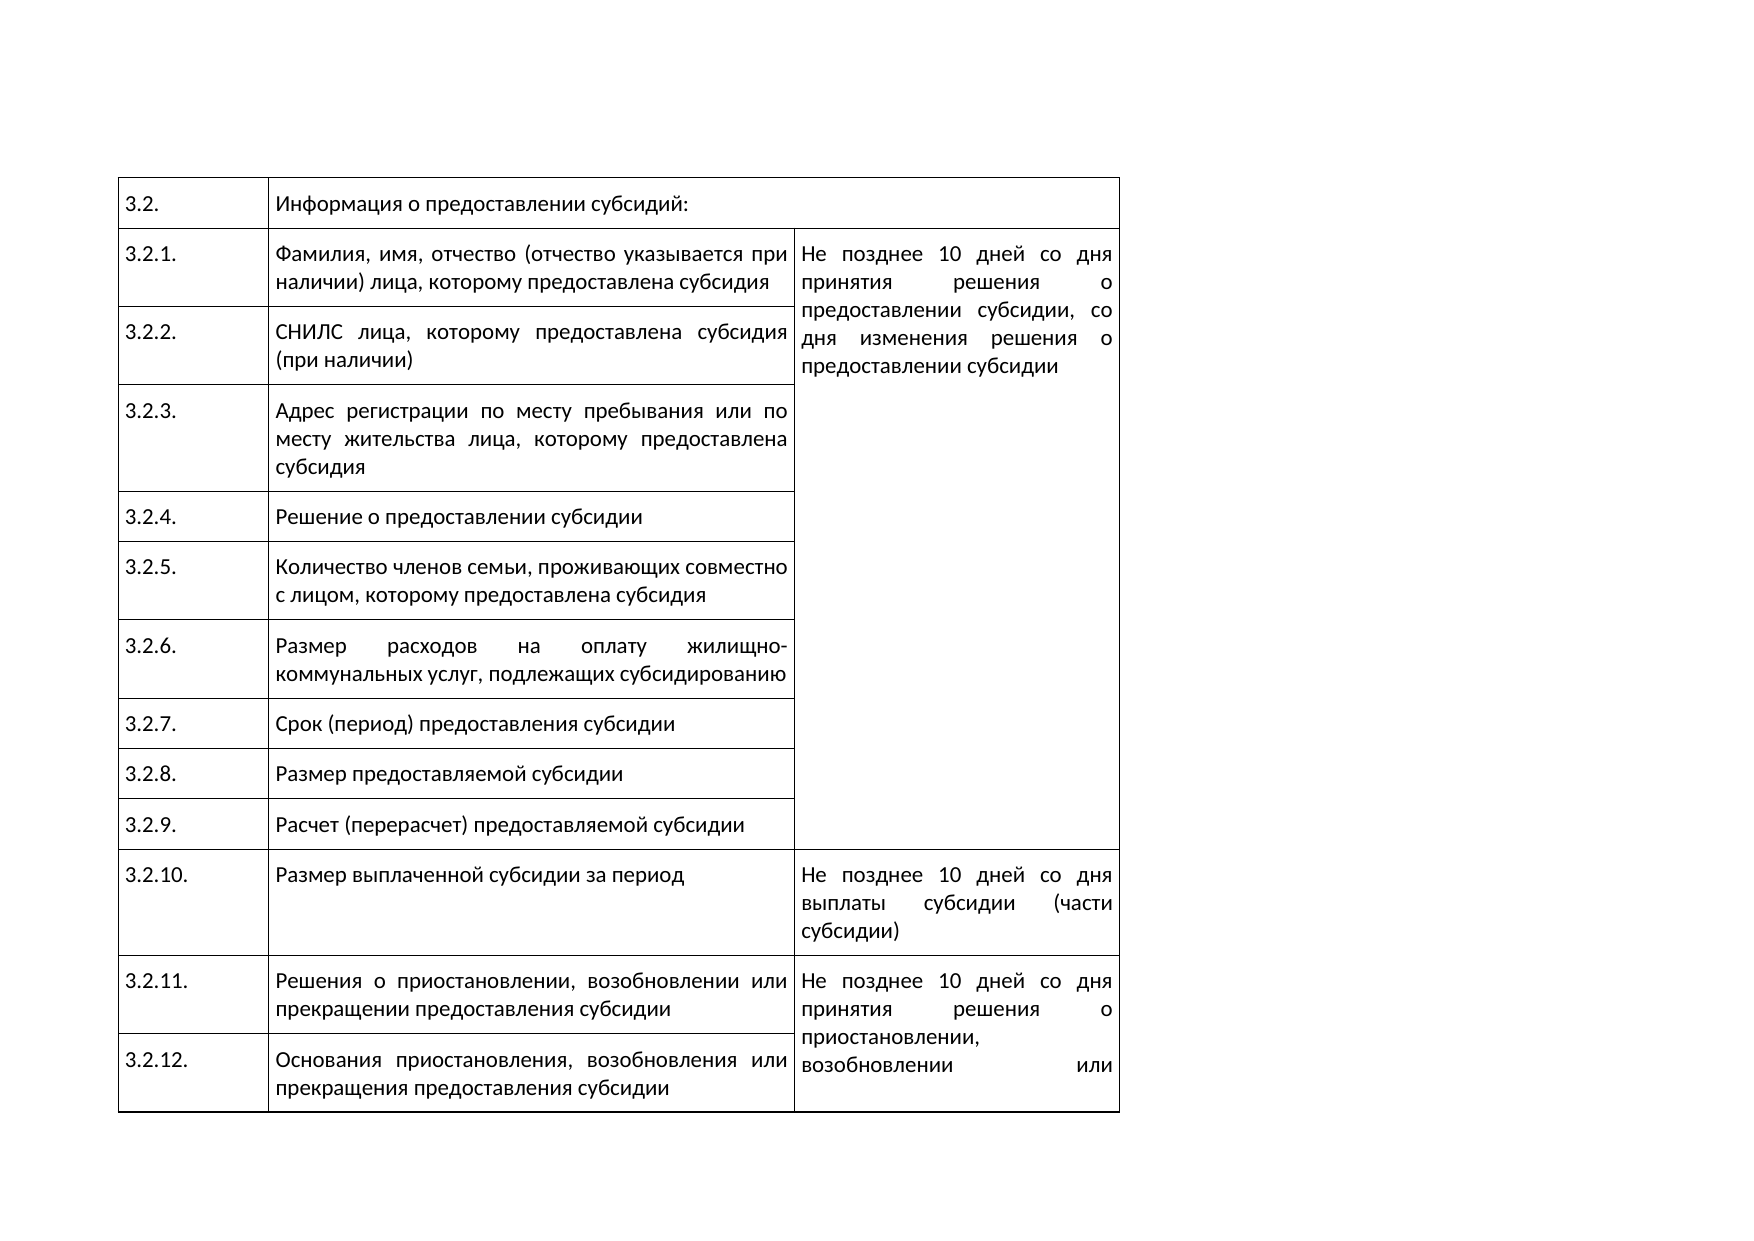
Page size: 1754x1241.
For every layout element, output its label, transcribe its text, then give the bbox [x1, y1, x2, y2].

table_cell 3.2. [119, 178, 268, 227]
table_cell 3.2.10. [119, 850, 268, 955]
table_cell Количество членов семьи, проживающих совместно с лицом, которому предоставлена субсидия [269, 542, 794, 619]
table_cell Срок (период) предоставления субсидии [269, 699, 794, 748]
table_cell 3.2.5. [119, 542, 268, 619]
table_cell Фамилия, имя, отчество (отчество указывается при наличии) лица, которому предоставлена субсидия [269, 229, 794, 306]
table_cell СНИЛС лица, которому предоставлена субсидия (при наличии) [269, 307, 794, 384]
table_cell Размер предоставляемой субсидии [269, 749, 794, 798]
table_cell Адрес регистрации по месту пребывания или по месту жительства лица, которому предоставлена субсидия [269, 385, 794, 491]
table_cell Размер расходов на оплату жилищно-коммунальных услуг, подлежащих субсидированию [269, 620, 794, 697]
table_cell Решение о предоставлении субсидии [269, 492, 794, 541]
table_cell Размер выплаченной субсидии за период [269, 850, 794, 955]
table_cell 3.2.2. [119, 307, 268, 384]
table_cell 3.2.12. [119, 1034, 268, 1111]
table_cell 3.2.6. [119, 620, 268, 697]
table_cell Расчет (перерасчет) предоставляемой субсидии [269, 799, 794, 848]
table_cell 3.2.1. [119, 229, 268, 306]
table_cell Основания приостановления, возобновления или прекращения предоставления субсидии [269, 1034, 794, 1111]
table_cell 3.2.11. [119, 956, 268, 1033]
table_cell 3.2.8. [119, 749, 268, 798]
table_cell Не позднее 10 дней со дня выплаты субсидии (части субсидии) [795, 850, 1119, 955]
table_cell Не позднее 10 дней со дня принятия решения о приостановлении, возобновлении или прекращении предоставления субсидии [795, 956, 1119, 1111]
table_cell 3.2.7. [119, 699, 268, 748]
table_cell 3.2.4. [119, 492, 268, 541]
table_cell Решения о приостановлении, возобновлении или прекращении предоставления субсидии [269, 956, 794, 1033]
table_cell Не позднее 10 дней со дня принятия решения о предоставлении субсидии, со дня изменения решения о предоставлении субсидии [795, 229, 1119, 848]
table_cell 3.2.3. [119, 385, 268, 491]
table_cell Информация о предоставлении субсидий: [269, 178, 1119, 227]
table_cell 3.2.9. [119, 799, 268, 848]
